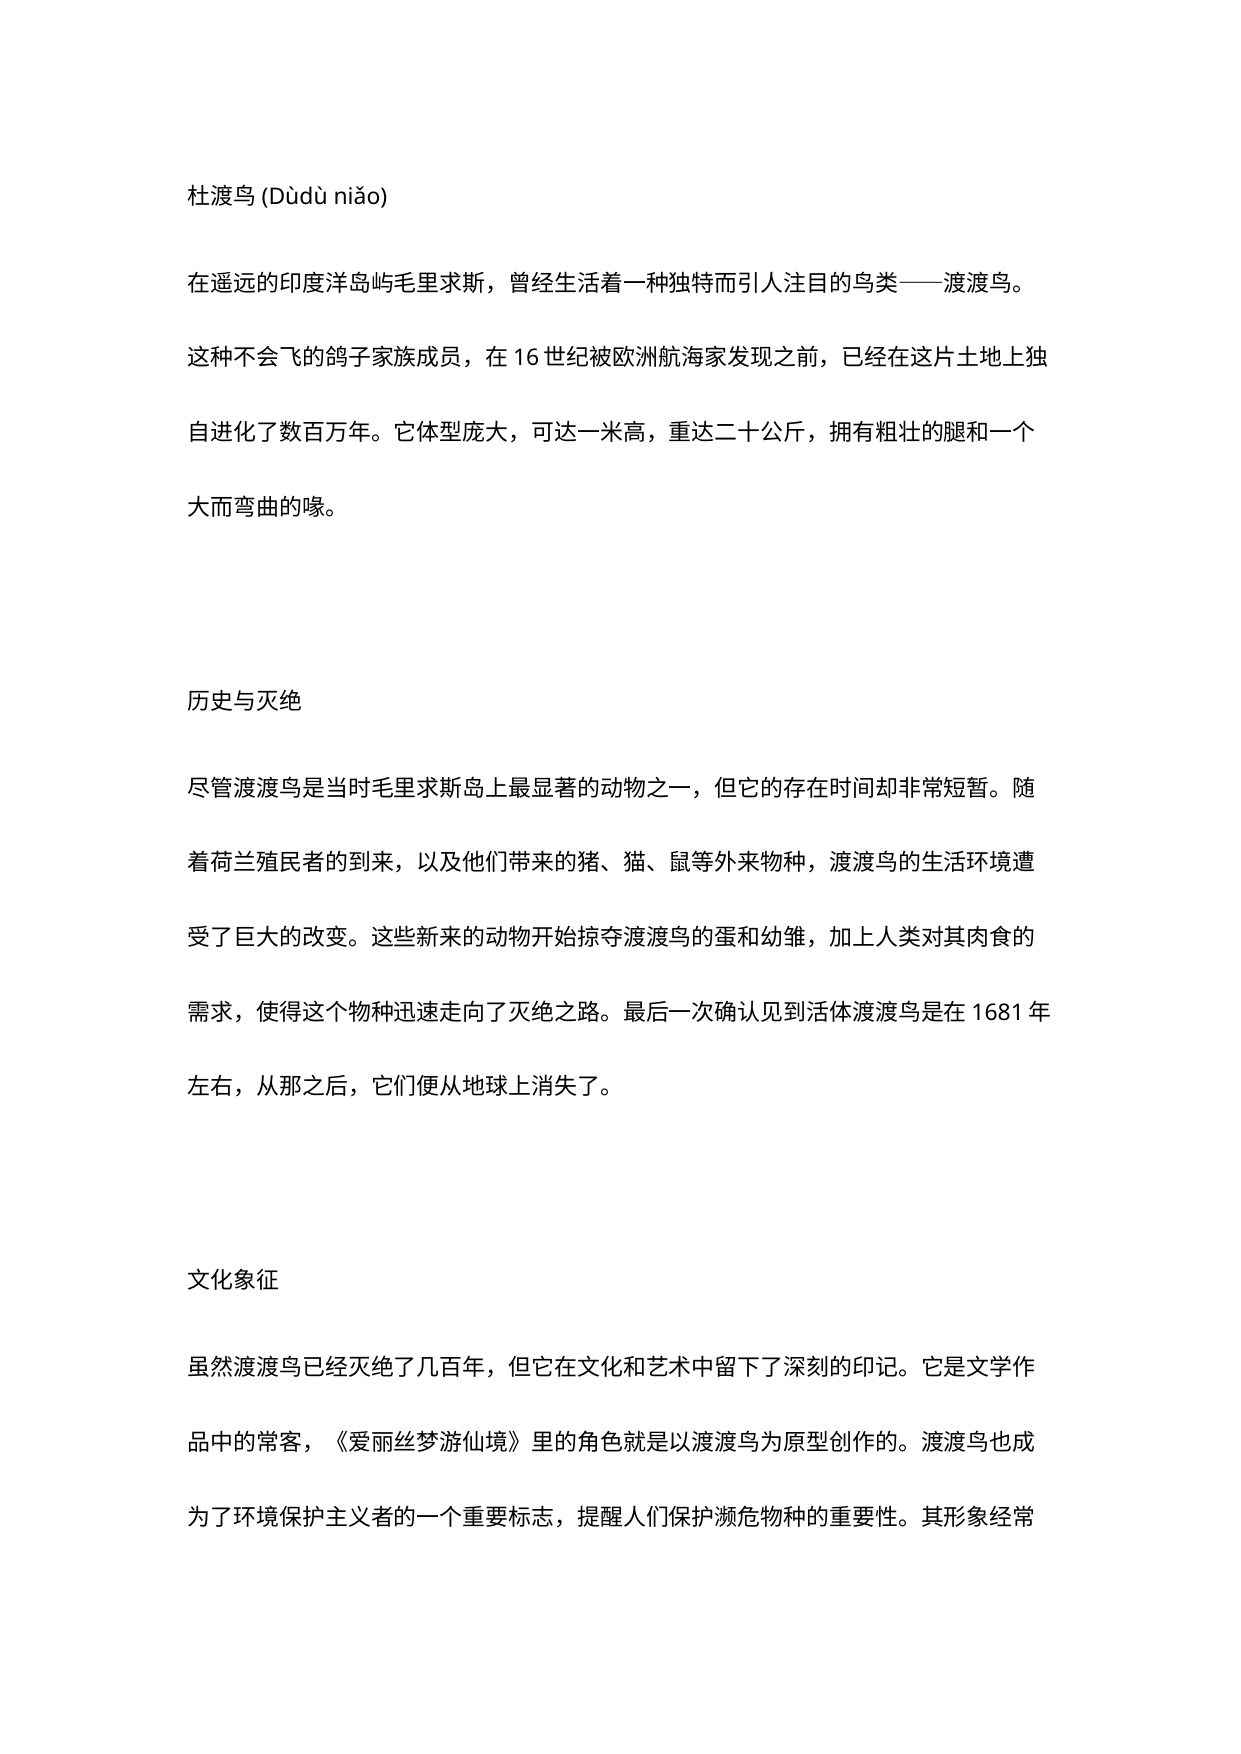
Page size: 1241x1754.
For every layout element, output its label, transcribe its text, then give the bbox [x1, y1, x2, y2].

text 杜渡鸟 (Dùdù niǎo) [187, 162, 1053, 227]
text 历史与灭绝 [187, 667, 1053, 732]
text 尽管渡渡鸟是当时毛里求斯岛上最显著的动物之一，但它的存在时间却非常短暂。随着荷兰殖民者的到来，以及他们带来的猪、猫、鼠等外来物种，渡渡鸟的生活环境遭受了巨大的改变。这些新来的动物开始掠夺渡渡鸟的蛋和幼雏，加上人类对其肉食的需求，使得这个物种迅速走向了灭绝之路。最后一次确认见到活体渡渡鸟是在1681年左右，从那之后，它们便从地球上消失了。 [187, 753, 1053, 1117]
text 文化象征 [187, 1247, 1053, 1312]
text 在遥远的印度洋岛屿毛里求斯，曾经生活着一种独特而引人注目的鸟类——渡渡鸟。这种不会飞的鸽子家族成员，在16世纪被欧洲航海家发现之前，已经在这片土地上独自进化了数百万年。它体型庞大，可达一米高，重达二十公斤，拥有粗壮的腿和一个大而弯曲的喙。 [187, 249, 1053, 538]
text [187, 1333, 1053, 1547]
